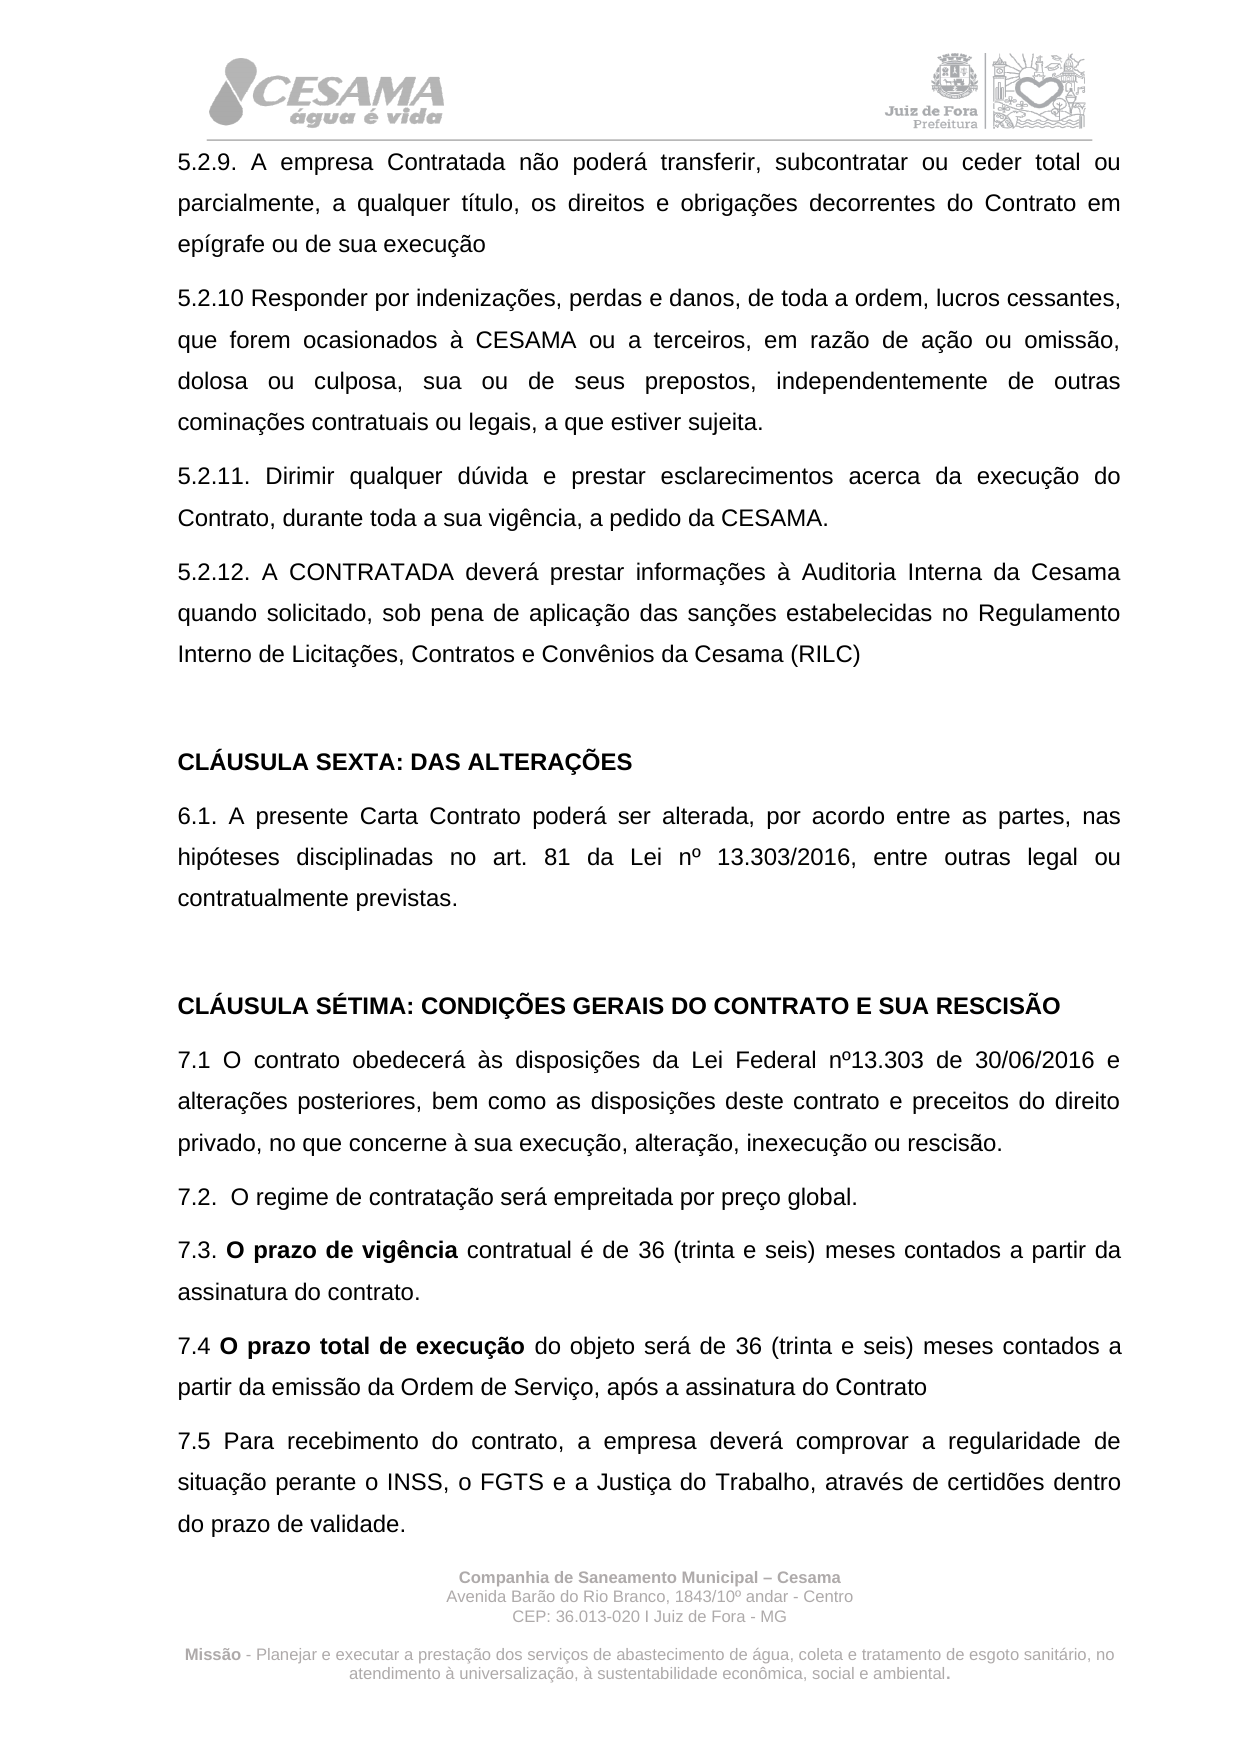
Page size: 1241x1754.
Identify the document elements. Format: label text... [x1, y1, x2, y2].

text 7.4 O prazo total de execução do objeto será de 36 (trinta e seis) meses contados a partir da emissão da Ordem de Serviço, após a assinatura do Contrato [177, 1332, 1122, 1401]
text 7.2. O regime de contratação será empreitada por preço global. [177, 1182, 1122, 1210]
list CLÁUSULA SEXTA: DAS ALTERAÇÕES [177, 748, 1122, 775]
text 5.2.11. Dirimir qualquer dúvida e prestar esclarecimentos acerca da execução do Contrato, durante toda a sua vigência, a pedido da CESAMA. [177, 462, 1122, 531]
text 7.3. O prazo de vigência contratual é de 36 (trinta e seis) meses contados a partir da assinatura do contrato. [177, 1236, 1122, 1305]
text CLÁUSULA SÉTIMA: CONDIÇÕES GERAIS DO CONTRATO E SUA RESCISÃO [177, 992, 1122, 1020]
text 5.2.9. A empresa Contratada não poderá transferir, subcontratar ou ceder total ou parcialmente, a qualquer título, os direitos e obrigações decorrentes do Contrato em epígrafe ou de sua execução [177, 148, 1122, 258]
text 7.1 O contrato obedecerá às disposições da Lei Federal nº13.303 de 30/06/2016 e alterações posteriores, bem como as disposições deste contrato e preceitos do direito privado, no que concerne à sua execução, alteração, inexecução ou rescisão. [177, 1046, 1122, 1156]
text 5.2.10 Responder por indenizações, perdas e danos, de toda a ordem, lucros cessantes, que forem ocasionados à CESAMA ou a terceiros, em razão de ação ou omissão, dolosa ou culposa, sua ou de seus prepostos, independentemente de outras cominações contratuais ou legais, a que estiver sujeita. [177, 284, 1122, 436]
list 5.2.12. A CONTRATADA deverá prestar informações à Auditoria Interna da Cesama quando solicitado, sob pena de aplicação das sanções estabelecidas no Regulamento Interno de Licitações, Contratos e Convênios da Cesama (RILC) [177, 557, 1122, 668]
text 6.1. A presente Carta Contrato poderá ser alterada, por acordo entre as partes, nas hipóteses disciplinadas no art. 81 da Lei nº 13.303/2016, entre outras legal ou contratualmente previstas. [177, 802, 1122, 912]
text 7.5 Para recebimento do contrato, a empresa deverá comprovar a regularidade de situação perante o INSS, o FGTS e a Justiça do Trabalho, através de certidões dentro do prazo de validade. [177, 1427, 1122, 1537]
picture [206, 53, 1093, 141]
